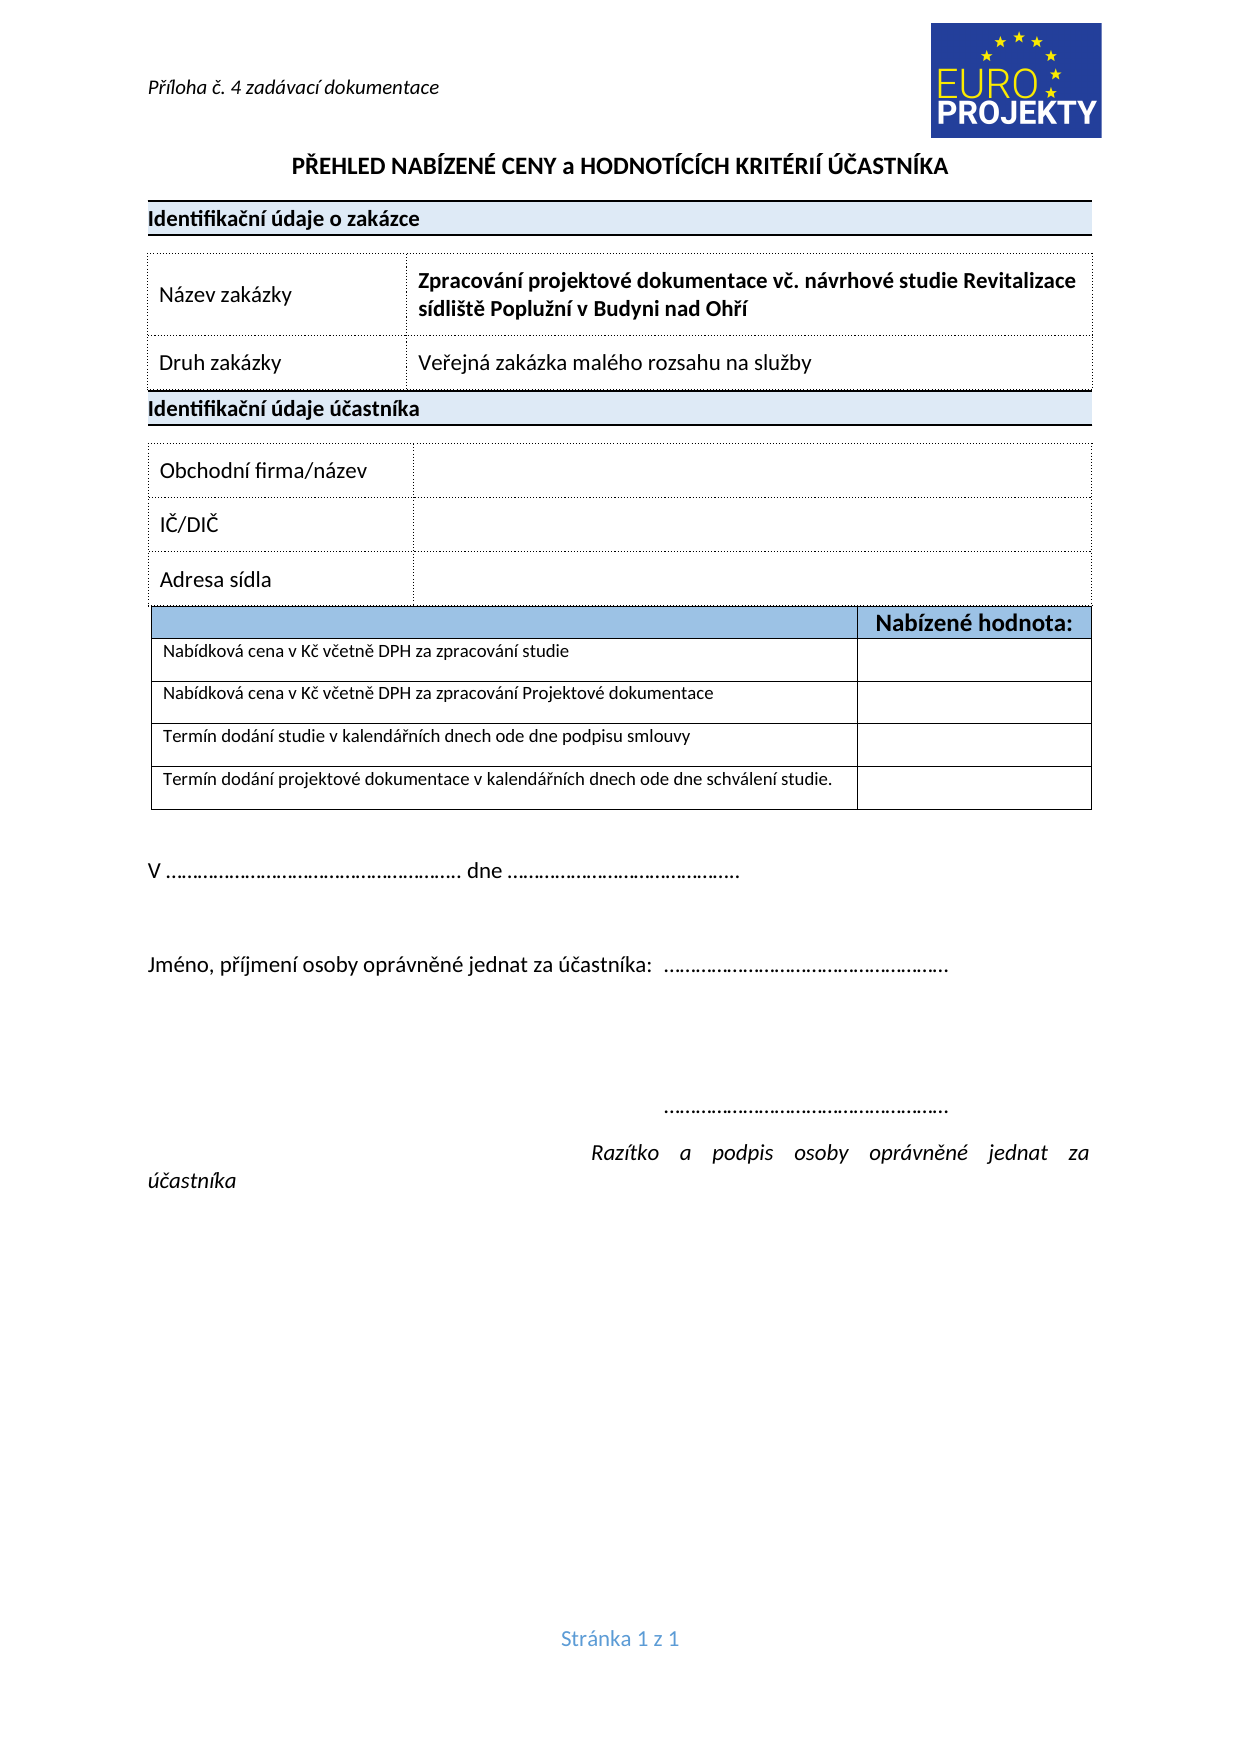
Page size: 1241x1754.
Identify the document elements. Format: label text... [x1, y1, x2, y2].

text ……………………………………………… [148, 1091, 1092, 1119]
table_cell [858, 767, 1091, 809]
text Razítko a podpis osoby oprávněné jednat za účastníka [148, 1138, 1092, 1194]
table_cell Veřejná zakázka malého rozsahu na služby [407, 335, 1093, 389]
text PŘEHLED NABÍZENÉ CENY a HODNOTÍCÍCH KRITÉRIÍ ÚČASTNÍKA [148, 150, 1092, 181]
table_cell Termín dodání studie v kalendářních dnech ode dne podpisu smlouvy [152, 724, 857, 766]
table_header Název zakázky [148, 253, 407, 335]
table_cell [858, 639, 1091, 681]
text Identifikační údaje o zakázce [148, 202, 1092, 234]
table_cell IČ/DIČ [148, 497, 413, 551]
table_header [414, 443, 1092, 497]
table_cell Nabídková cena v Kč včetně DPH za zpracování studie [152, 639, 857, 681]
text Identifikační údaje účastníka [148, 392, 1092, 424]
table_cell [858, 724, 1091, 766]
table_header Zpracování projektové dokumentace vč. návrhové studie Revitalizace sídliště Poplužní v Budyni nad Ohří [407, 253, 1093, 335]
table_cell Nabídková cena v Kč včetně DPH za zpracování Projektové dokumentace [152, 682, 857, 723]
table_cell [858, 682, 1091, 723]
table_cell [414, 551, 1092, 605]
table_header Obchodní firma/název [148, 443, 413, 497]
text Jméno, příjmení osoby oprávněné jednat za účastníka: ……………………………………………… [148, 950, 1092, 978]
table_cell [414, 497, 1092, 551]
table_cell Termín dodání projektové dokumentace v kalendářních dnech ode dne schválení studie. [152, 767, 857, 809]
table_cell Druh zakázky [148, 335, 407, 389]
picture [931, 23, 1102, 138]
table_cell Adresa sídla [148, 551, 413, 605]
text V ……………………………………………….. dne …………………………………….. [148, 857, 1092, 884]
table_header Nabízené hodnota: [858, 607, 1091, 638]
table_header [152, 607, 857, 638]
